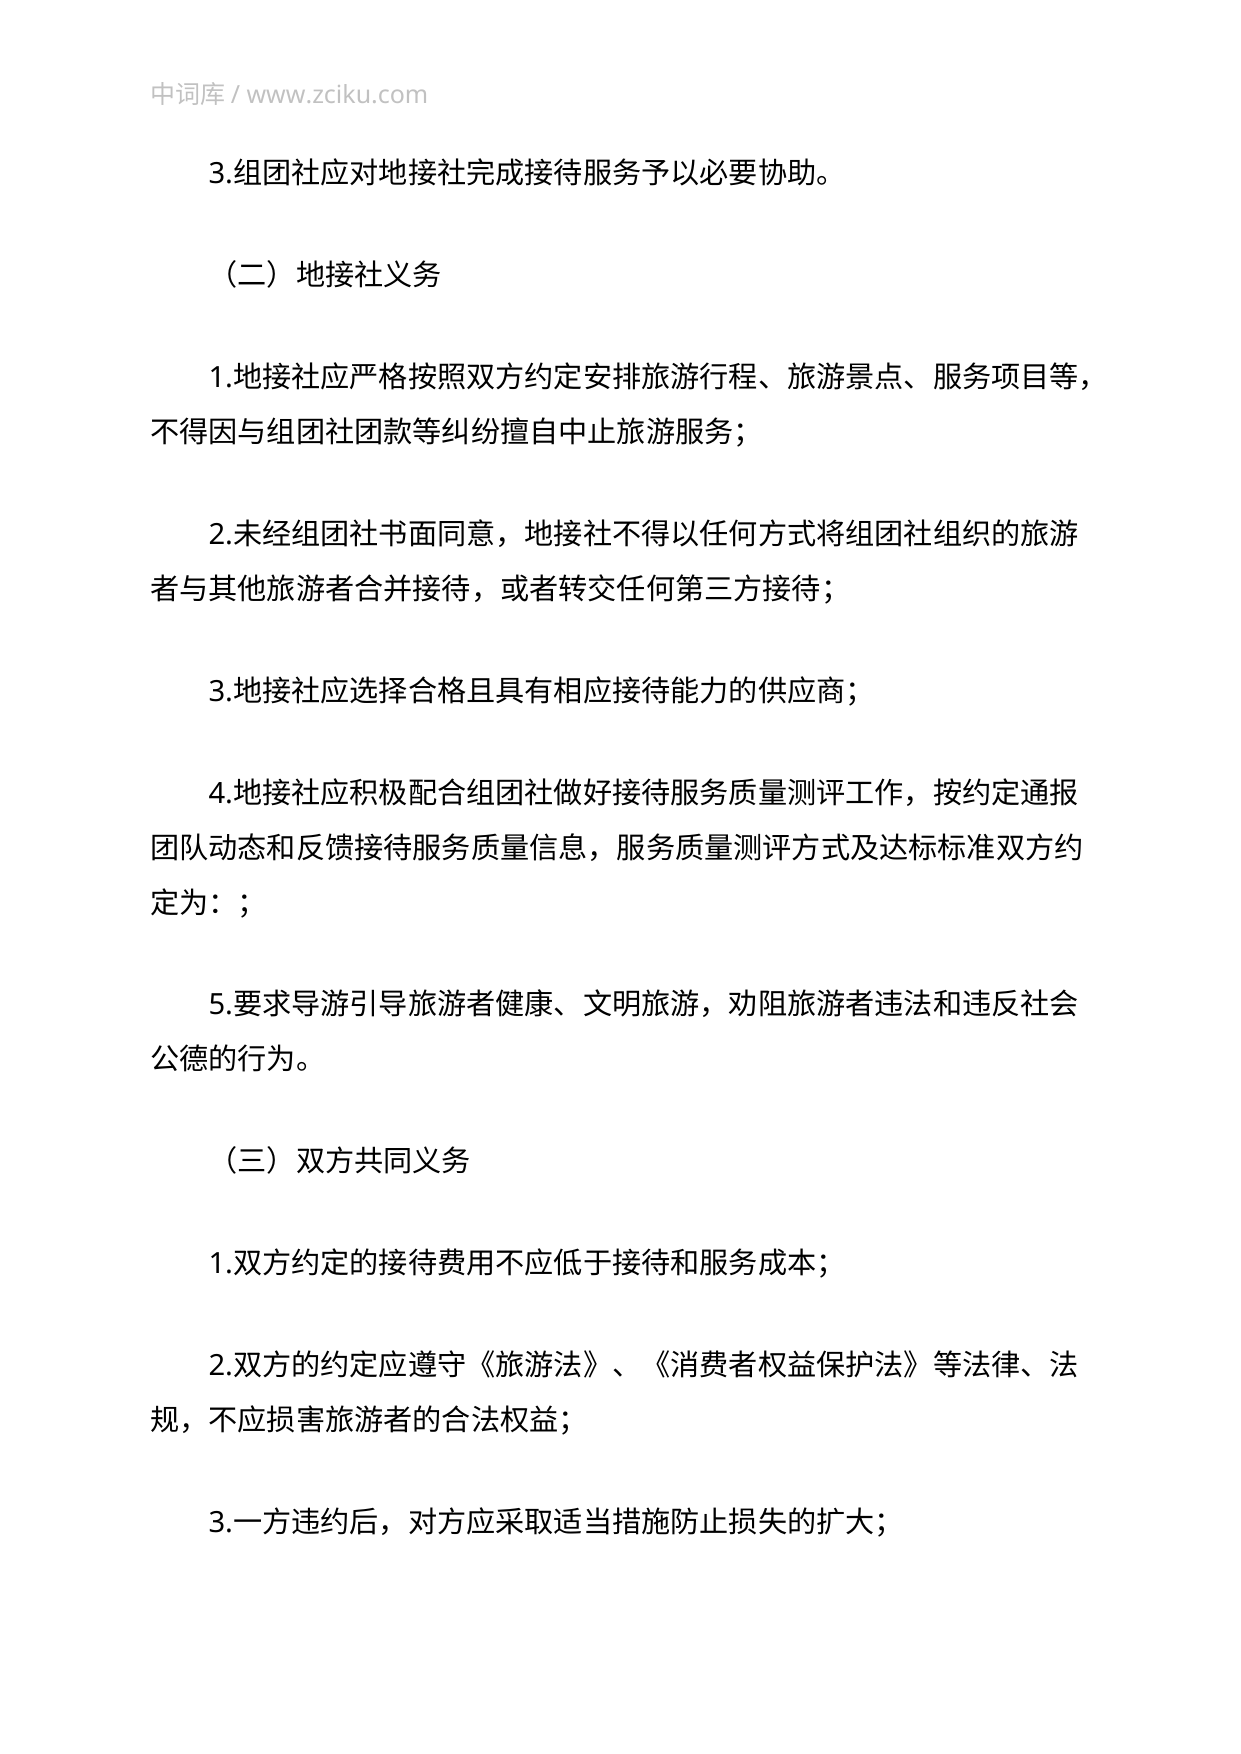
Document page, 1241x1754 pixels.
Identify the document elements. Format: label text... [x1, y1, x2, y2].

text 3.一方违约后，对方应采取适当措施防止损失的扩大； [150, 1498, 1090, 1541]
text 2.未经组团社书面同意，地接社不得以任何方式将组团社组织的旅游者与其他旅游者合并接待，或者转交任何第三方接待； [150, 511, 1090, 608]
text 1.双方约定的接待费用不应低于接待和服务成本； [150, 1239, 1090, 1282]
text （三）双方共同义务 [150, 1138, 1090, 1180]
text 2.双方的约定应遵守《旅游法》、《消费者权益保护法》等法律、法规，不应损害旅游者的合法权益； [150, 1341, 1090, 1439]
text 3.地接社应选择合格且具有相应接待能力的供应商； [150, 667, 1090, 710]
text 4.地接社应积极配合组团社做好接待服务质量测评工作，按约定通报团队动态和反馈接待服务质量信息，服务质量测评方式及达标标准双方约定为：； [150, 769, 1090, 921]
text （二）地接社义务 [150, 252, 1090, 294]
text 3.组团社应对地接社完成接待服务予以必要协助。 [150, 150, 1090, 192]
text 5.要求导游引导旅游者健康、文明旅游，劝阻旅游者违法和违反社会公德的行为。 [150, 981, 1090, 1078]
text 1.地接社应严格按照双方约定安排旅游行程、旅游景点、服务项目等，不得因与组团社团款等纠纷擅自中止旅游服务； [150, 354, 1090, 451]
